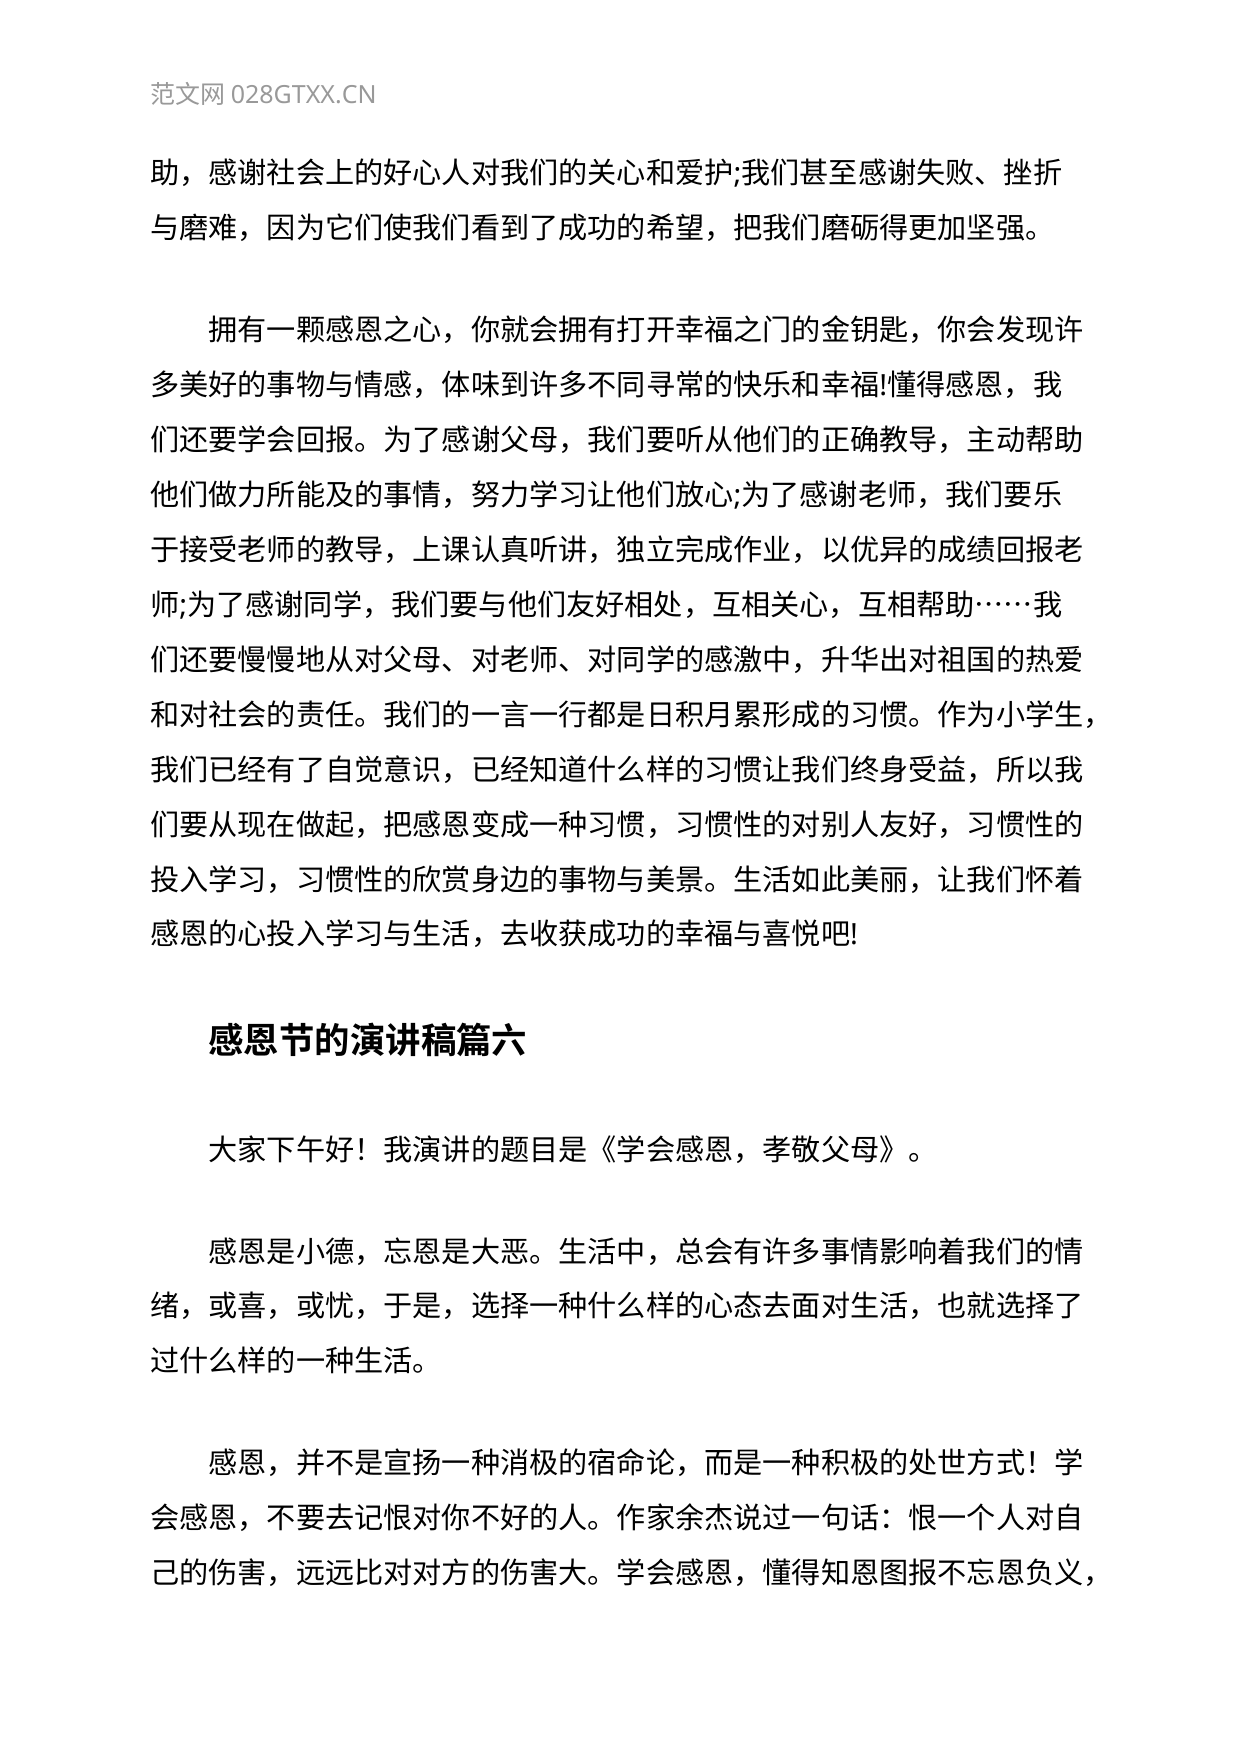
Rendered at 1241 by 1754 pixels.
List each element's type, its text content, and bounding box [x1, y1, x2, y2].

text 感恩节的演讲稿篇六 [150, 1013, 1090, 1064]
text 大家下午好！我演讲的题目是《学会感恩，孝敬父母》。 [150, 1126, 1090, 1169]
text 感恩是小德，忘恩是大恶。生活中，总会有许多事情影响着我们的情绪，或喜，或忧，于是，选择一种什么样的心态去面对生活，也就选择了过什么样的一种生活。 [150, 1228, 1090, 1380]
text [150, 1440, 1090, 1592]
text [150, 150, 1090, 247]
text 拥有一颗感恩之心，你就会拥有打开幸福之门的金钥匙，你会发现许多美好的事物与情感，体味到许多不同寻常的快乐和幸福!懂得感恩，我们还要学会回报。为了感谢父母，我们要听从他们的正确教导，主动帮助他们做力所能及的事情，努力学习让他们放心;为了感谢老师，我们要乐于接受老师的教导，上课认真听讲，独立完成作业，以优异的成绩回报老师;为了感谢同学，我们要与他们友好相处，互相关心，互相帮助……我们还要慢慢地从对父母、对老师、对同学的感激中，升华出对祖国的热爱和对社会的责任。我们的一言一行都是日积月累形成的习惯。作为小学生，我们已经有了自觉意识，已经知道什么样的习惯让我们终身受益，所以我们要从现在做起，把感恩变成一种习惯，习惯性的对别人友好，习惯性的投入学习，习惯性的欣赏身边的事物与美景。生活如此美丽，让我们怀着感恩的心投入学习与生活，去收获成功的幸福与喜悦吧! [150, 307, 1090, 953]
